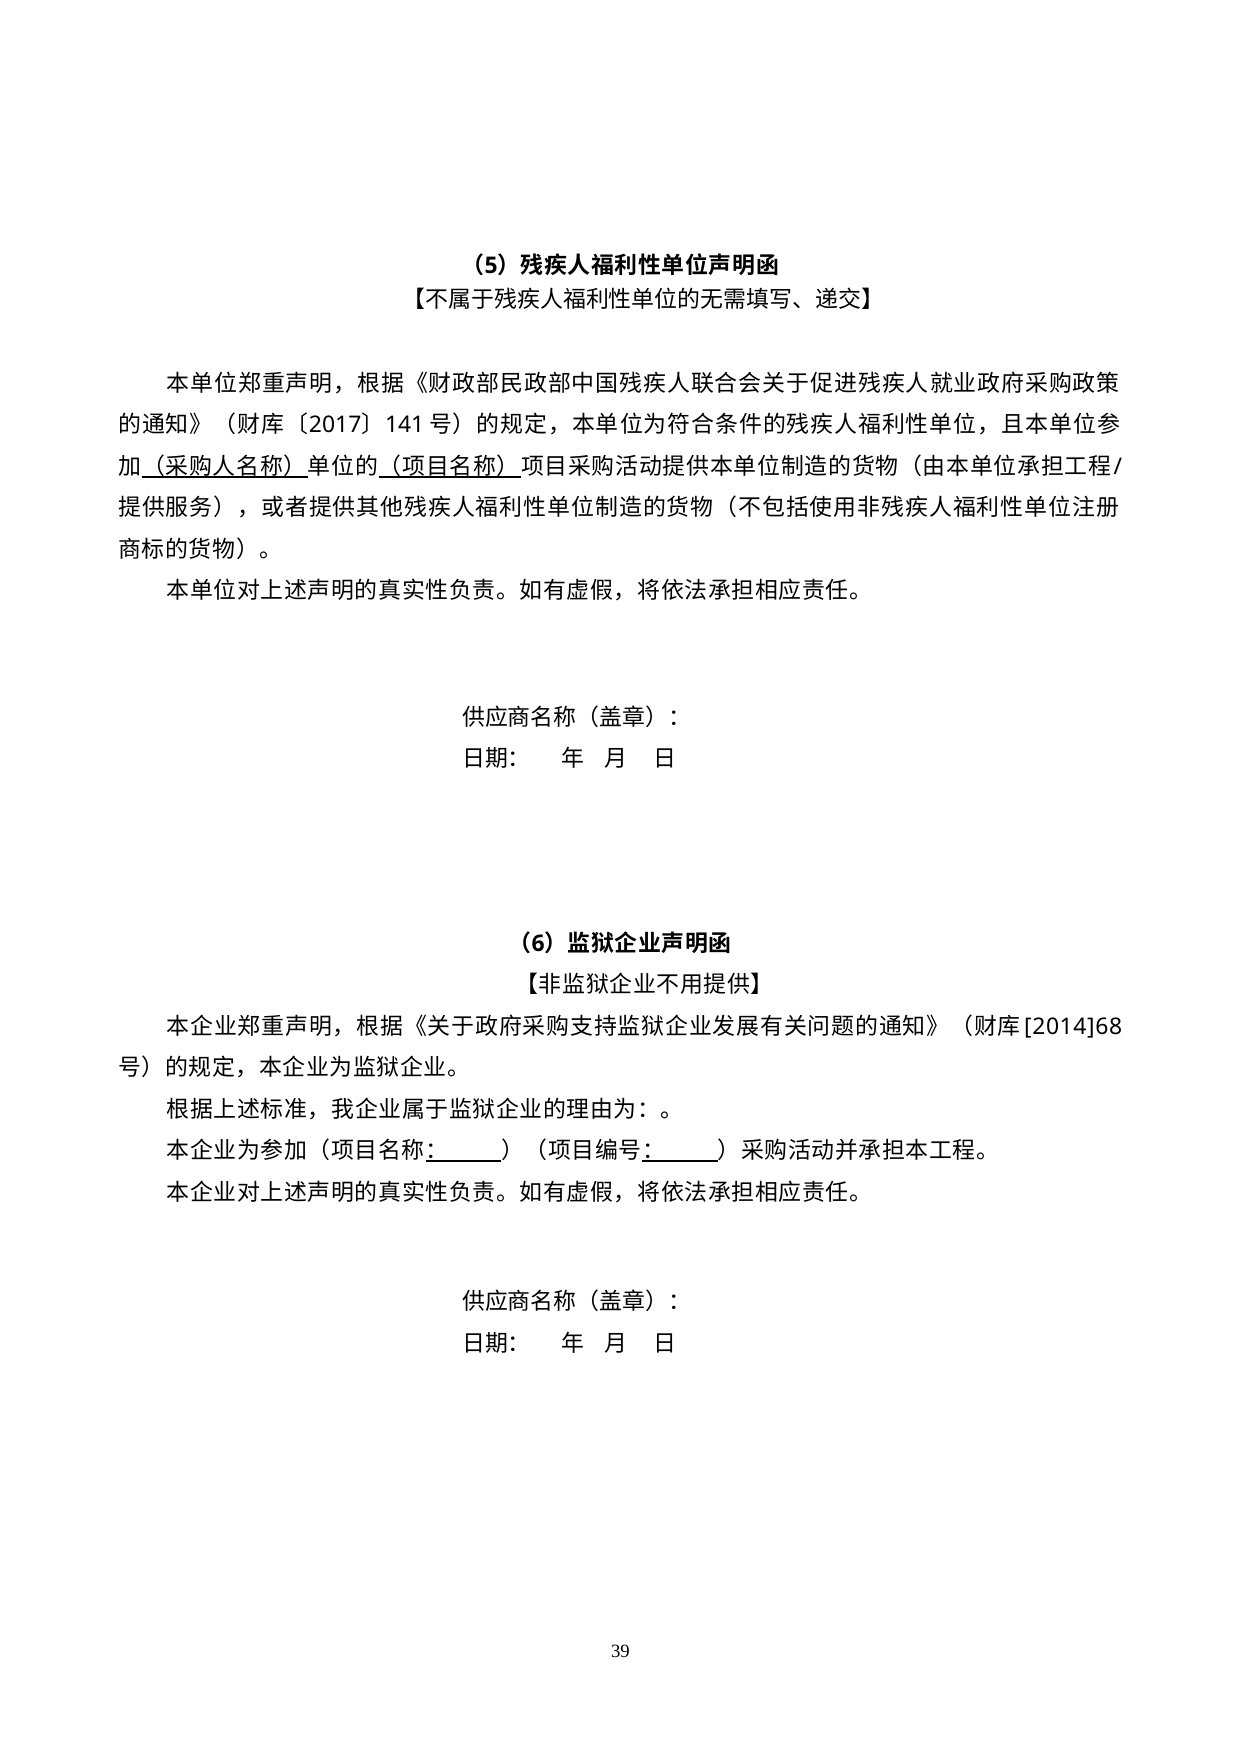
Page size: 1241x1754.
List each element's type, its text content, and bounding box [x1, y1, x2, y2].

text 本单位郑重声明，根据《财政部民政部中国残疾人联合会关于促进残疾人就业政府采购政策的通知》（财库〔2017〕141号）的规定，本单位为符合条件的残疾人福利性单位，且本单位参加（采购人名称）单位的（项目名称）项目采购活动提供本单位制造的货物（由本单位承担工程/提供服务），或者提供其他残疾人福利性单位制造的货物（不包括使用非残疾人福利性单位注册商标的货物）。 [118, 364, 1122, 564]
text 根据上述标准，我企业属于监狱企业的理由为：。 [118, 1091, 1122, 1124]
text 本单位对上述声明的真实性负责。如有虚假，将依法承担相应责任。 [118, 572, 1122, 605]
text 供应商名称（盖章）： [118, 692, 1122, 733]
text 【非监狱企业不用提供】 [118, 966, 1122, 999]
text 日期： 年 月 日 [118, 1318, 1122, 1359]
text 日期： 年 月 日 [118, 733, 1122, 775]
text 【不属于残疾人福利性单位的无需填写、递交】 [118, 281, 1122, 314]
text （6）监狱企业声明函 [118, 924, 1122, 958]
text （5）残疾人福利性单位声明函 [118, 235, 1122, 281]
text 本企业对上述声明的真实性负责。如有虚假，将依法承担相应责任。 [118, 1173, 1122, 1207]
text 供应商名称（盖章）： [118, 1276, 1122, 1318]
text 本企业为参加（项目名称： ）（项目编号： ）采购活动并承担本工程。 [118, 1132, 1122, 1165]
text 本企业郑重声明，根据《关于政府采购支持监狱企业发展有关问题的通知》（财库[2014]68号）的规定，本企业为监狱企业。 [118, 1007, 1122, 1082]
